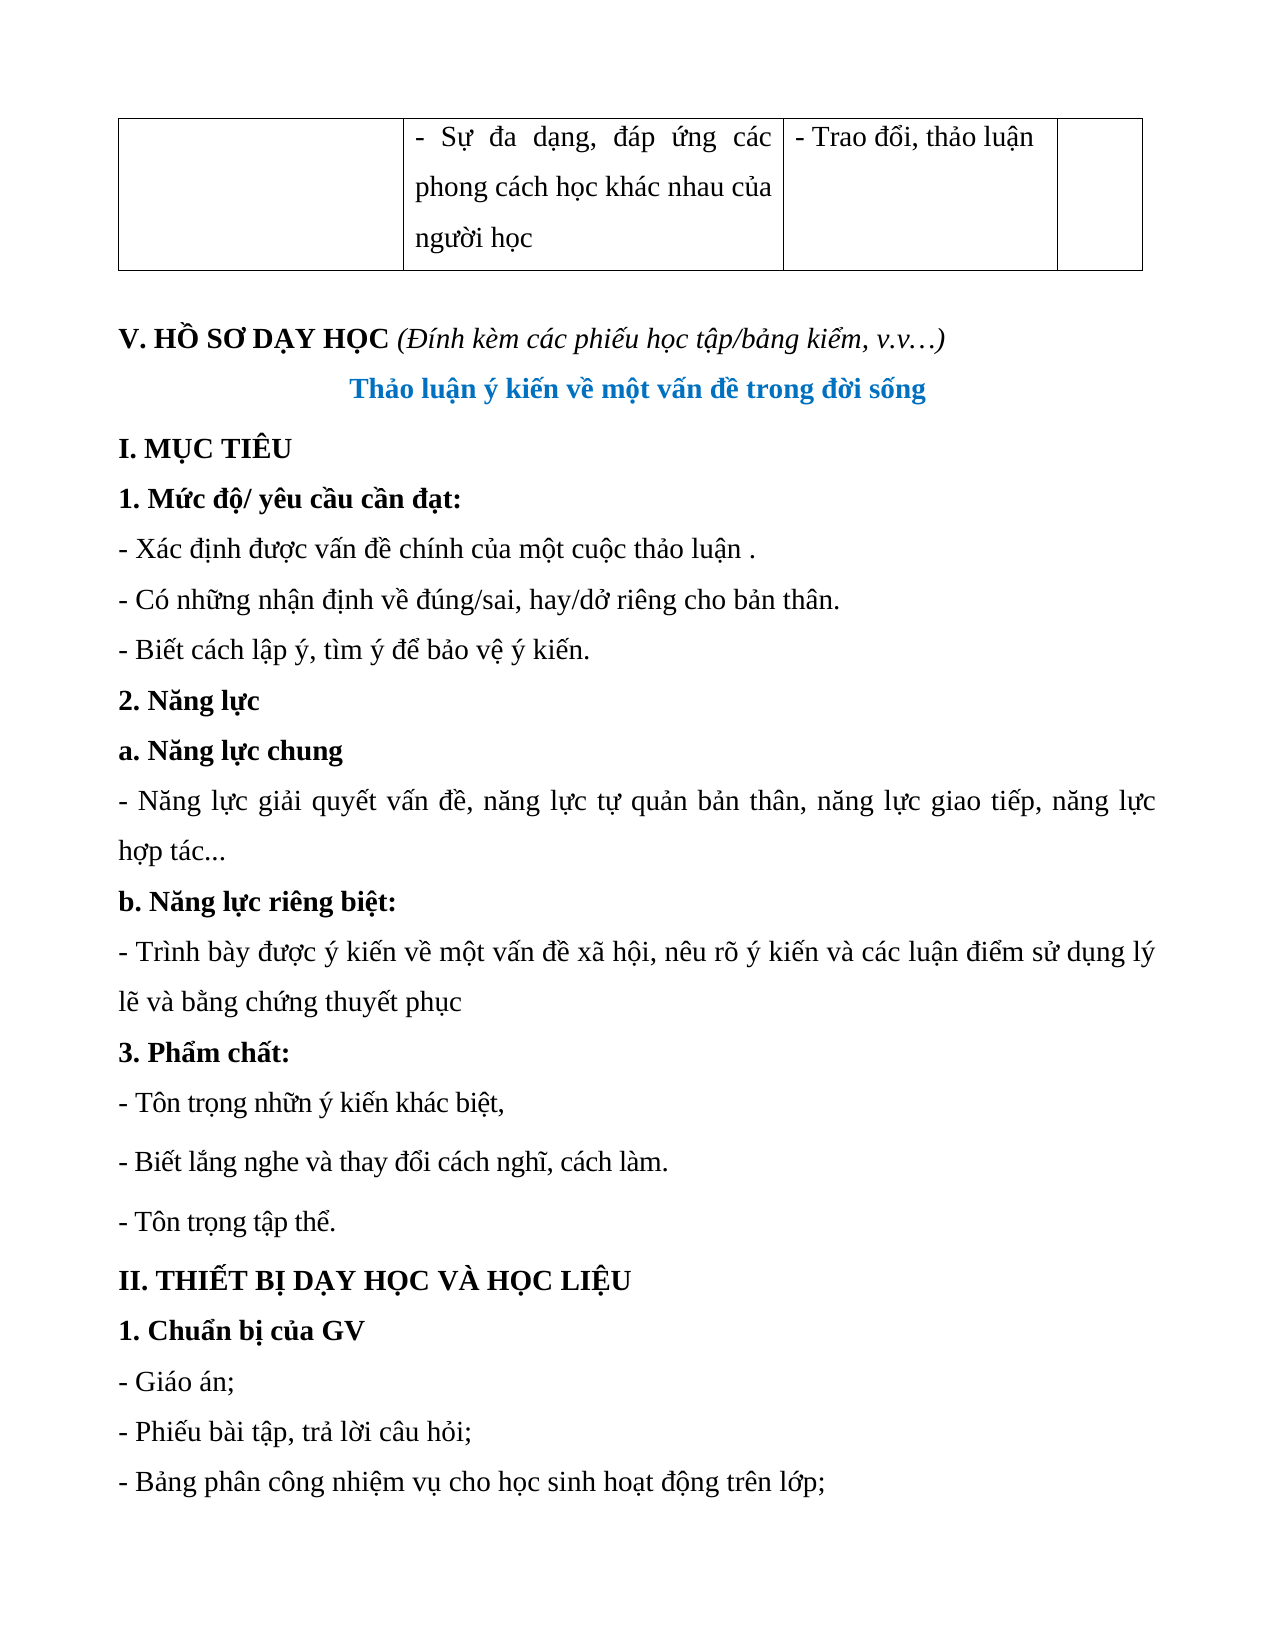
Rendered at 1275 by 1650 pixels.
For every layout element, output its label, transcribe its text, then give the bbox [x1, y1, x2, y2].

text - Tôn trọng tập thể. [118, 1204, 1157, 1237]
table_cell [784, 119, 1057, 270]
text II. THIẾT BỊ DẠY HỌC VÀ HỌC LIỆU [118, 1263, 1157, 1297]
text 2. Năng lực [118, 683, 1157, 716]
text - Biết cách lập ý, tìm ý để bảo vệ ý kiến. [118, 632, 1157, 666]
text 3. Phẩm chất: [118, 1035, 1157, 1068]
text V. HỒ SƠ DẠY HỌC (Đính kèm các phiếu học tập/bảng kiểm, v.v…) [118, 321, 1157, 355]
text b. Năng lực riêng biệt: [118, 884, 1157, 917]
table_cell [119, 119, 403, 270]
text - Bảng phân công nhiệm vụ cho học sinh hoạt động trên lớp; [118, 1464, 1157, 1498]
text a. Năng lực chung [118, 733, 1157, 766]
text - Phiếu bài tập, trả lời câu hỏi; [118, 1414, 1157, 1448]
text - Biết lắng nghe và thay đổi cách nghĩ, cách làm. [118, 1144, 1157, 1178]
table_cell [404, 119, 783, 270]
text Thảo luận ý kiến về một vấn đề trong đời sống [118, 372, 1157, 405]
text - Năng lực giải quyết vấn đề, năng lực tự quản bản thân, năng lực giao tiếp, năng lực hợp tác... [118, 783, 1157, 867]
text 1. Chuẩn bị của GV [118, 1313, 1157, 1347]
text - Trình bày được ý kiến về một vấn đề xã hội, nêu rõ ý kiến và các luận điểm sử dụng lý lẽ và bằng chứng thuyết phục [118, 934, 1157, 1018]
text - Giáo án; [118, 1364, 1157, 1397]
text - Có những nhận định về đúng/sai, hay/dở riêng cho bản thân. [118, 582, 1157, 616]
text - Tôn trọng nhữn ý kiến khác biệt, [118, 1085, 1157, 1119]
text I. MỤC TIÊU [118, 431, 1157, 464]
text - Xác định được vấn đề chính của một cuộc thảo luận . [118, 532, 1157, 565]
text 1. Mức độ/ yêu cầu cần đạt: [118, 481, 1157, 515]
table_cell [1058, 119, 1142, 270]
